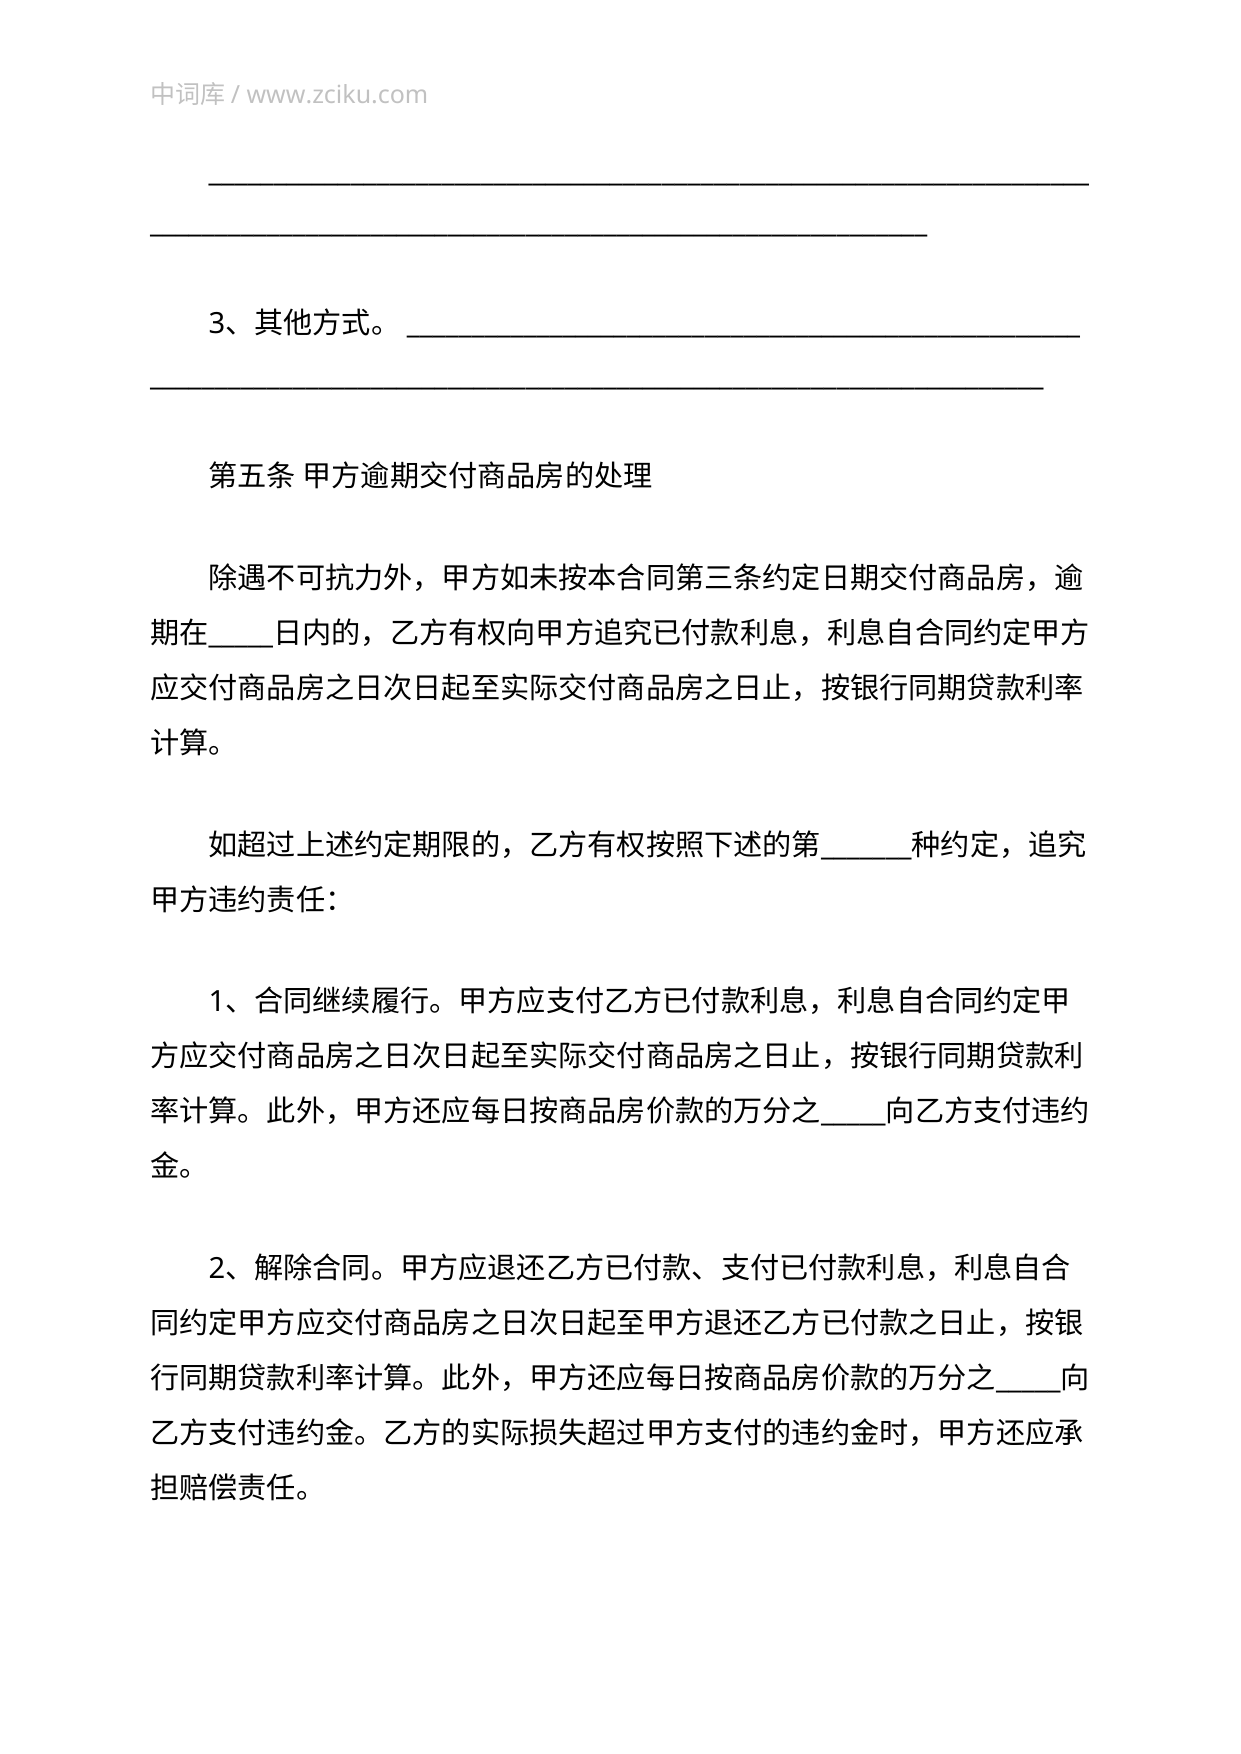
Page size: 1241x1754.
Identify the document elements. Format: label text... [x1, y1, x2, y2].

text 第五条 甲方逾期交付商品房的处理 [150, 453, 1090, 495]
text 1、合同继续履行。甲方应支付乙方已付款利息，利息自合同约定甲方应交付商品房之日次日起至实际交付商品房之日止，按银行同期贷款利率计算。此外，甲方还应每日按商品房价款的万分之_____向乙方支付违约金。 [150, 978, 1090, 1185]
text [150, 150, 1090, 241]
text 2、解除合同。甲方应退还乙方已付款、支付已付款利息，利息自合同约定甲方应交付商品房之日次日起至甲方退还乙方已付款之日止，按银行同期贷款利率计算。此外，甲方还应每日按商品房价款的万分之_____向乙方支付违约金。乙方的实际损失超过甲方支付的违约金时，甲方还应承担赔偿责任。 [150, 1244, 1090, 1507]
text 如超过上述约定期限的，乙方有权按照下述的第_______种约定，追究甲方违约责任： [150, 821, 1090, 918]
text 除遇不可抗力外，甲方如未按本合同第三条约定日期交付商品房，逾期在_____日内的，乙方有权向甲方追究已付款利息，利息自合同约定甲方应交付商品房之日次日起至实际交付商品房之日止，按银行同期贷款利率计算。 [150, 554, 1090, 762]
text 3、其他方式。 _________________________________________________________________________________________________________________________ [150, 300, 1090, 394]
